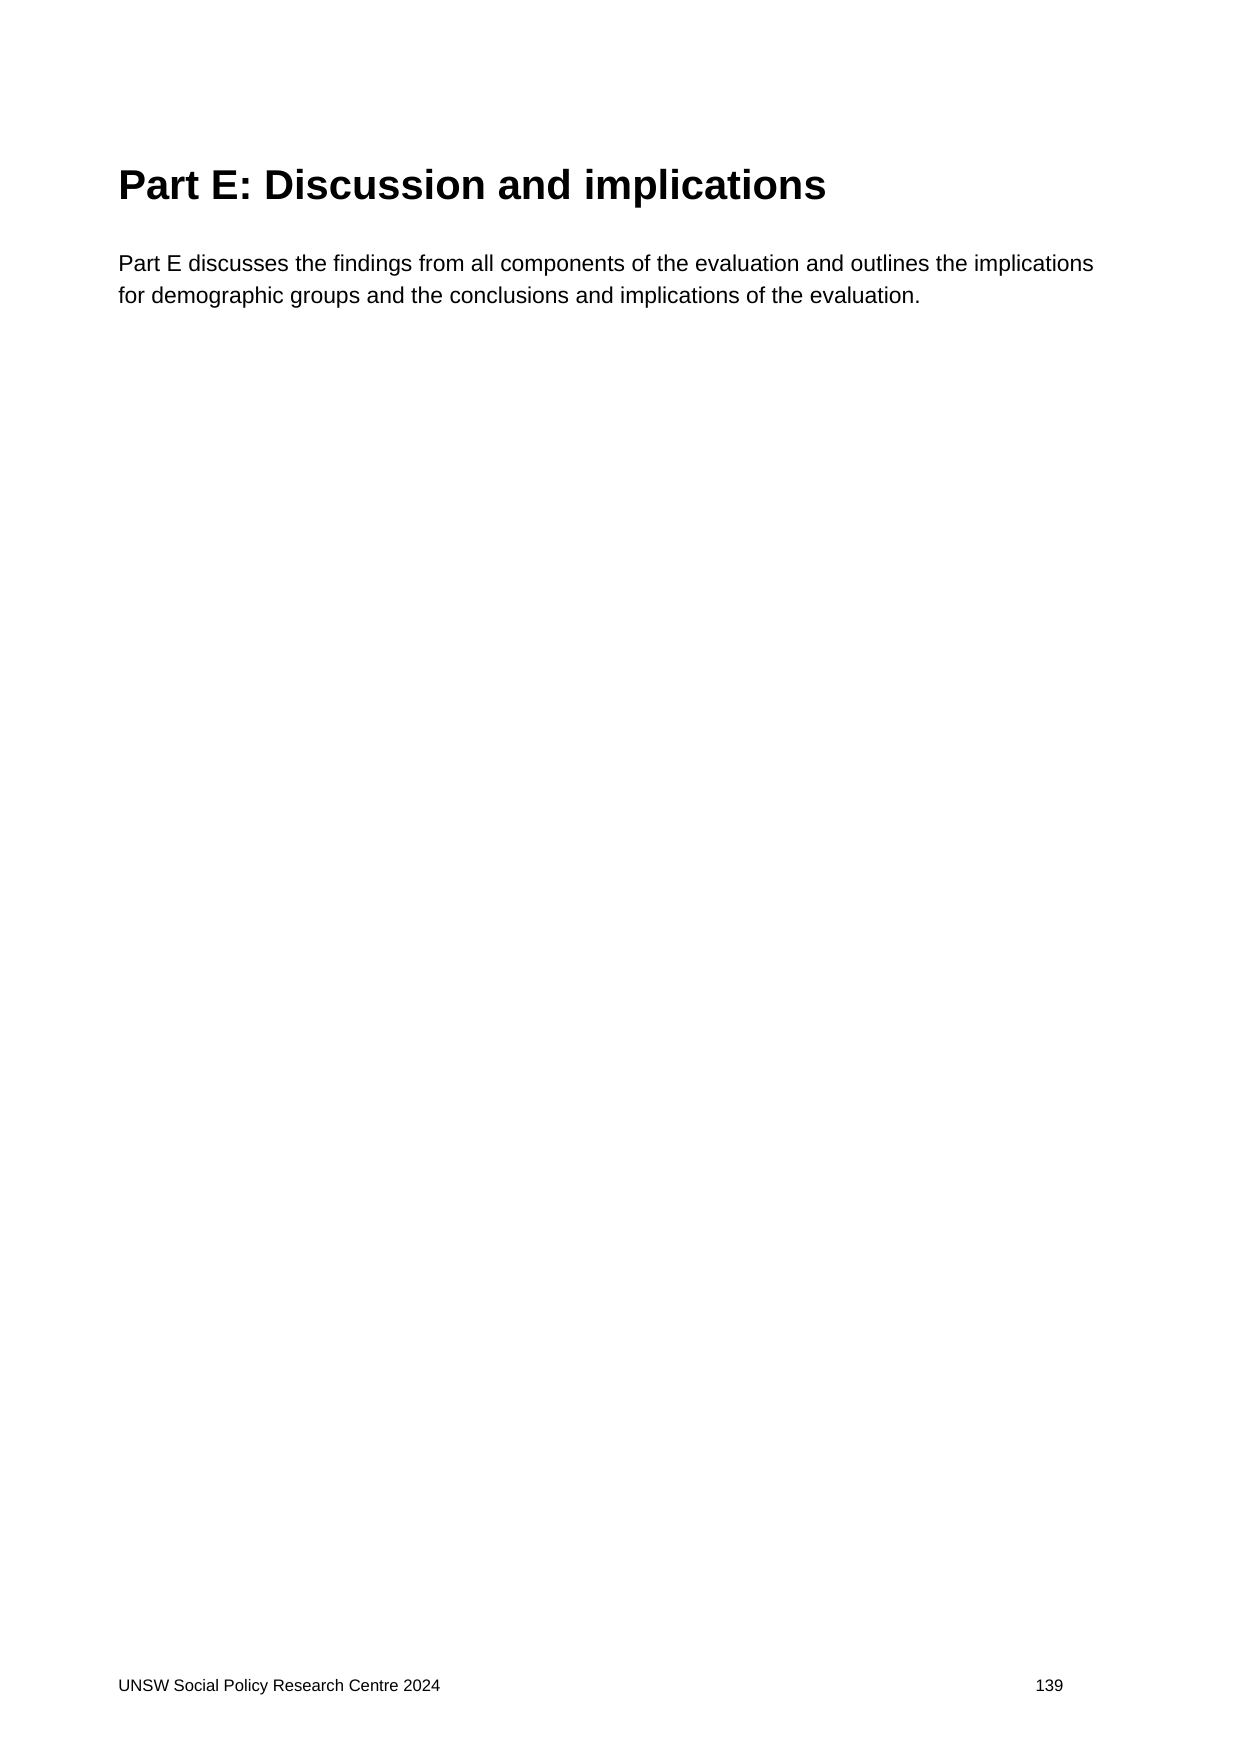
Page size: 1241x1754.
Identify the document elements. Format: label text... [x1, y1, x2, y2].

text Part E discusses the findings from all components of the evaluation and outlines the implications for demographic groups and the conclusions and implications of the evaluation. [118, 250, 1122, 308]
text Part E: Discussion and implications [118, 161, 1122, 208]
